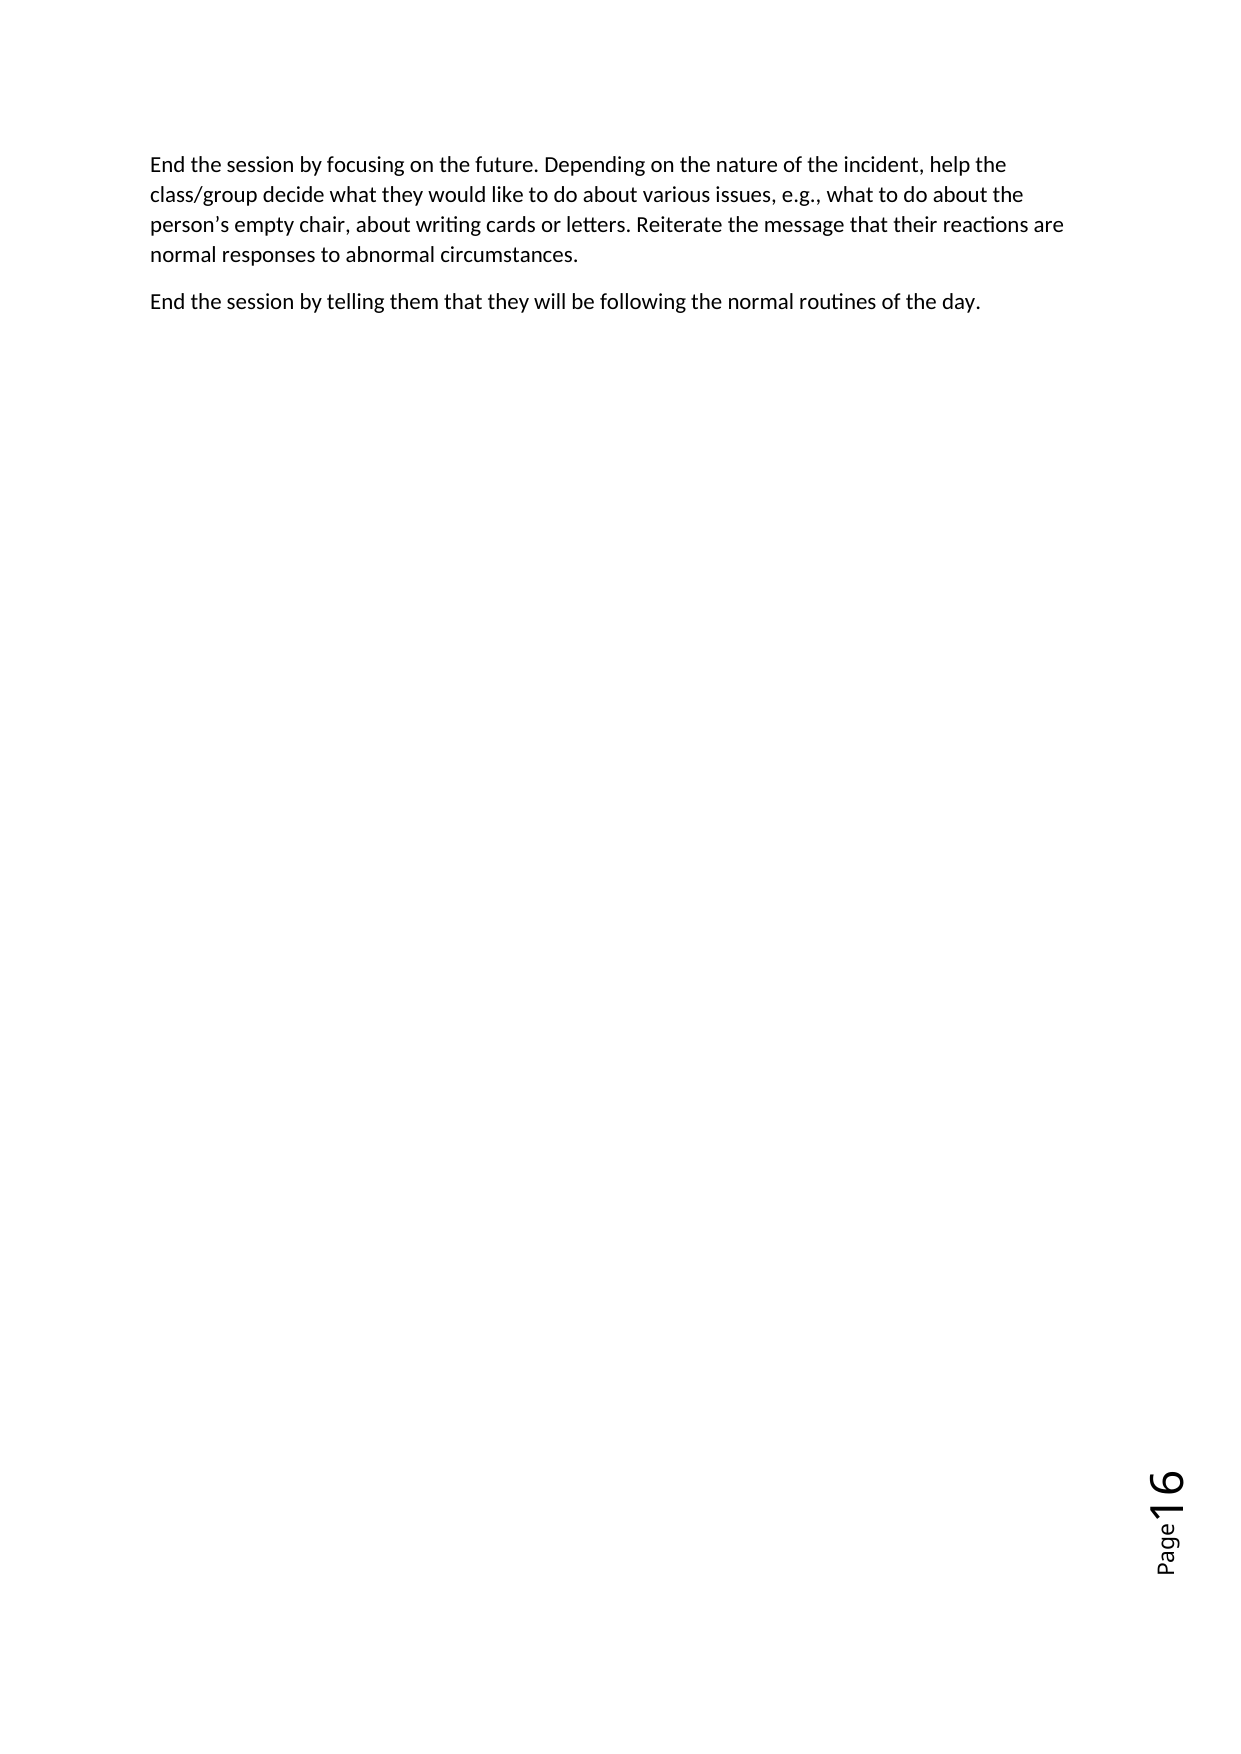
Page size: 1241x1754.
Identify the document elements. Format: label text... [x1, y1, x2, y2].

text End the session by telling them that they will be following the normal routines of the day. [150, 287, 1090, 316]
text End the session by focusing on the future. Depending on the nature of the incident, help the class/group decide what they would like to do about various issues, e.g., what to do about the person’s empty chair, about writing cards or letters. Reiterate the message that their reactions are normal responses to abnormal circumstances. [150, 150, 1090, 269]
